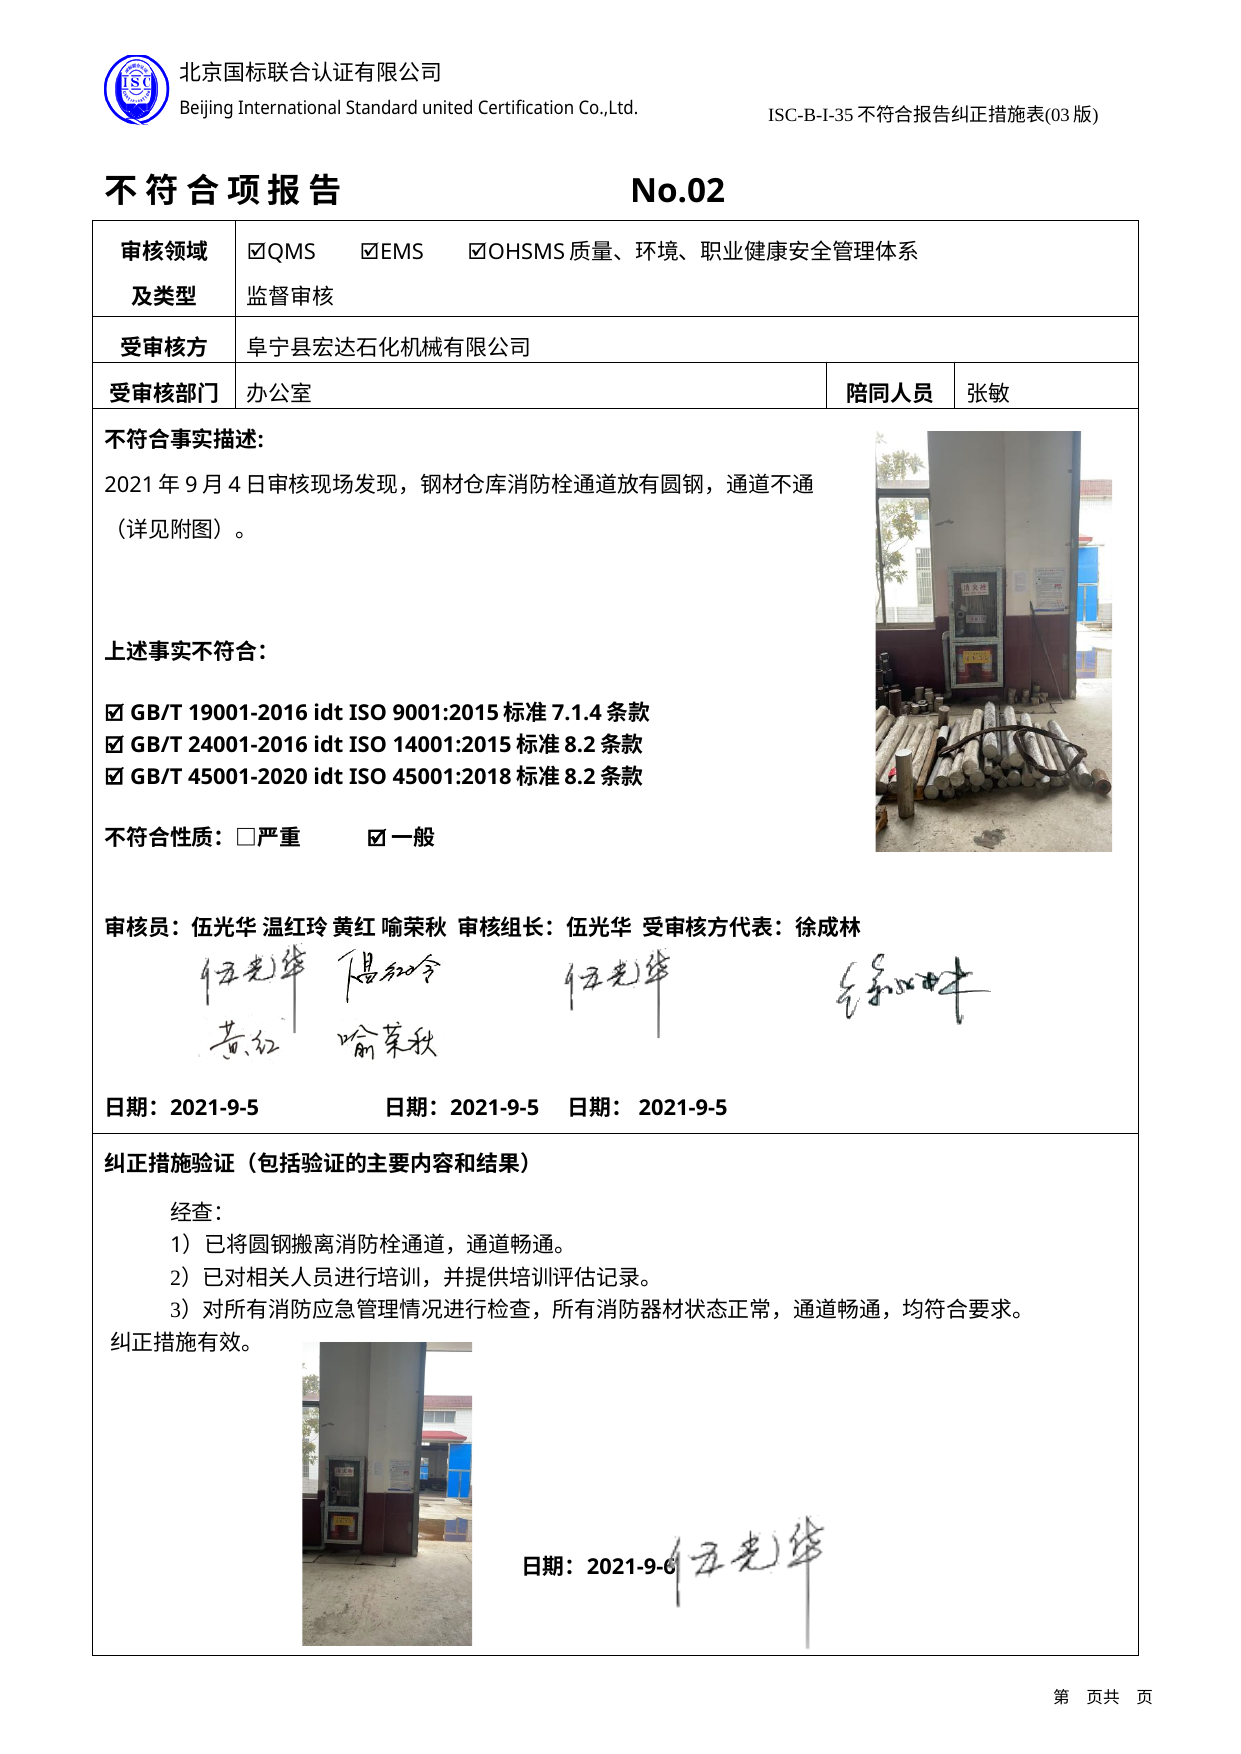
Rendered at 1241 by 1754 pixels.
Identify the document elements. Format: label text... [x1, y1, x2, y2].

table_cell 陪同人员 [827, 363, 954, 408]
picture [336, 1018, 445, 1064]
table_cell 阜宁县宏达石化机械有限公司 [236, 317, 1138, 362]
table_header 审核领域 及类型 [93, 221, 235, 316]
picture [875, 431, 1113, 852]
picture [302, 1342, 473, 1646]
table_cell 受审核方 [93, 317, 235, 362]
table_cell 张敏 [955, 363, 1138, 408]
picture [658, 1515, 825, 1655]
picture [104, 55, 172, 124]
table_cell 受审核部门 [93, 363, 235, 408]
table_cell 纠正措施验证（包括验证的主要内容和结果） 经查： 已将圆钢搬离消防栓通道，通道畅通。 已对相关人员进行培训，并提供培训评估记录。 对所有消防应急管理情况进行检查，所有消防器材状态正常，通道畅通，均符合要求。 纠正措施有效。 审核员： 日期：2021-9-6 [93, 1134, 1138, 1655]
picture [197, 1014, 288, 1068]
text 不 符 合 项 报 告 No.02 [104, 155, 1153, 220]
table_cell 办公室 [236, 363, 826, 408]
table_header QMS EMS OHSMS质量、环境、职业健康安全管理体系 监督审核 [236, 221, 1138, 316]
table_cell 不符合事实描述: 2021年9月4日审核现场发现，钢材仓库消防栓通道放有圆钢，通道不通 （详见附图）。 上述事实不符合： GB/T 19001-2016 idt ISO 9001:2015标准7.1.4条款 GB/T 24001-2016 idt ISO 14001:2015标准8.2条款 GB/T 45001-2020 idt ISO 45001:2018标准8.2条款 不符合性质：□严重 一般 审核员：伍光华 温红玲 黄红 喻荣秋 审核组长：伍光华 受审核方代表：徐成林 日期：2021-9-5 日期：2021-9-5 日期： 2021-9-5 [93, 409, 1138, 1132]
